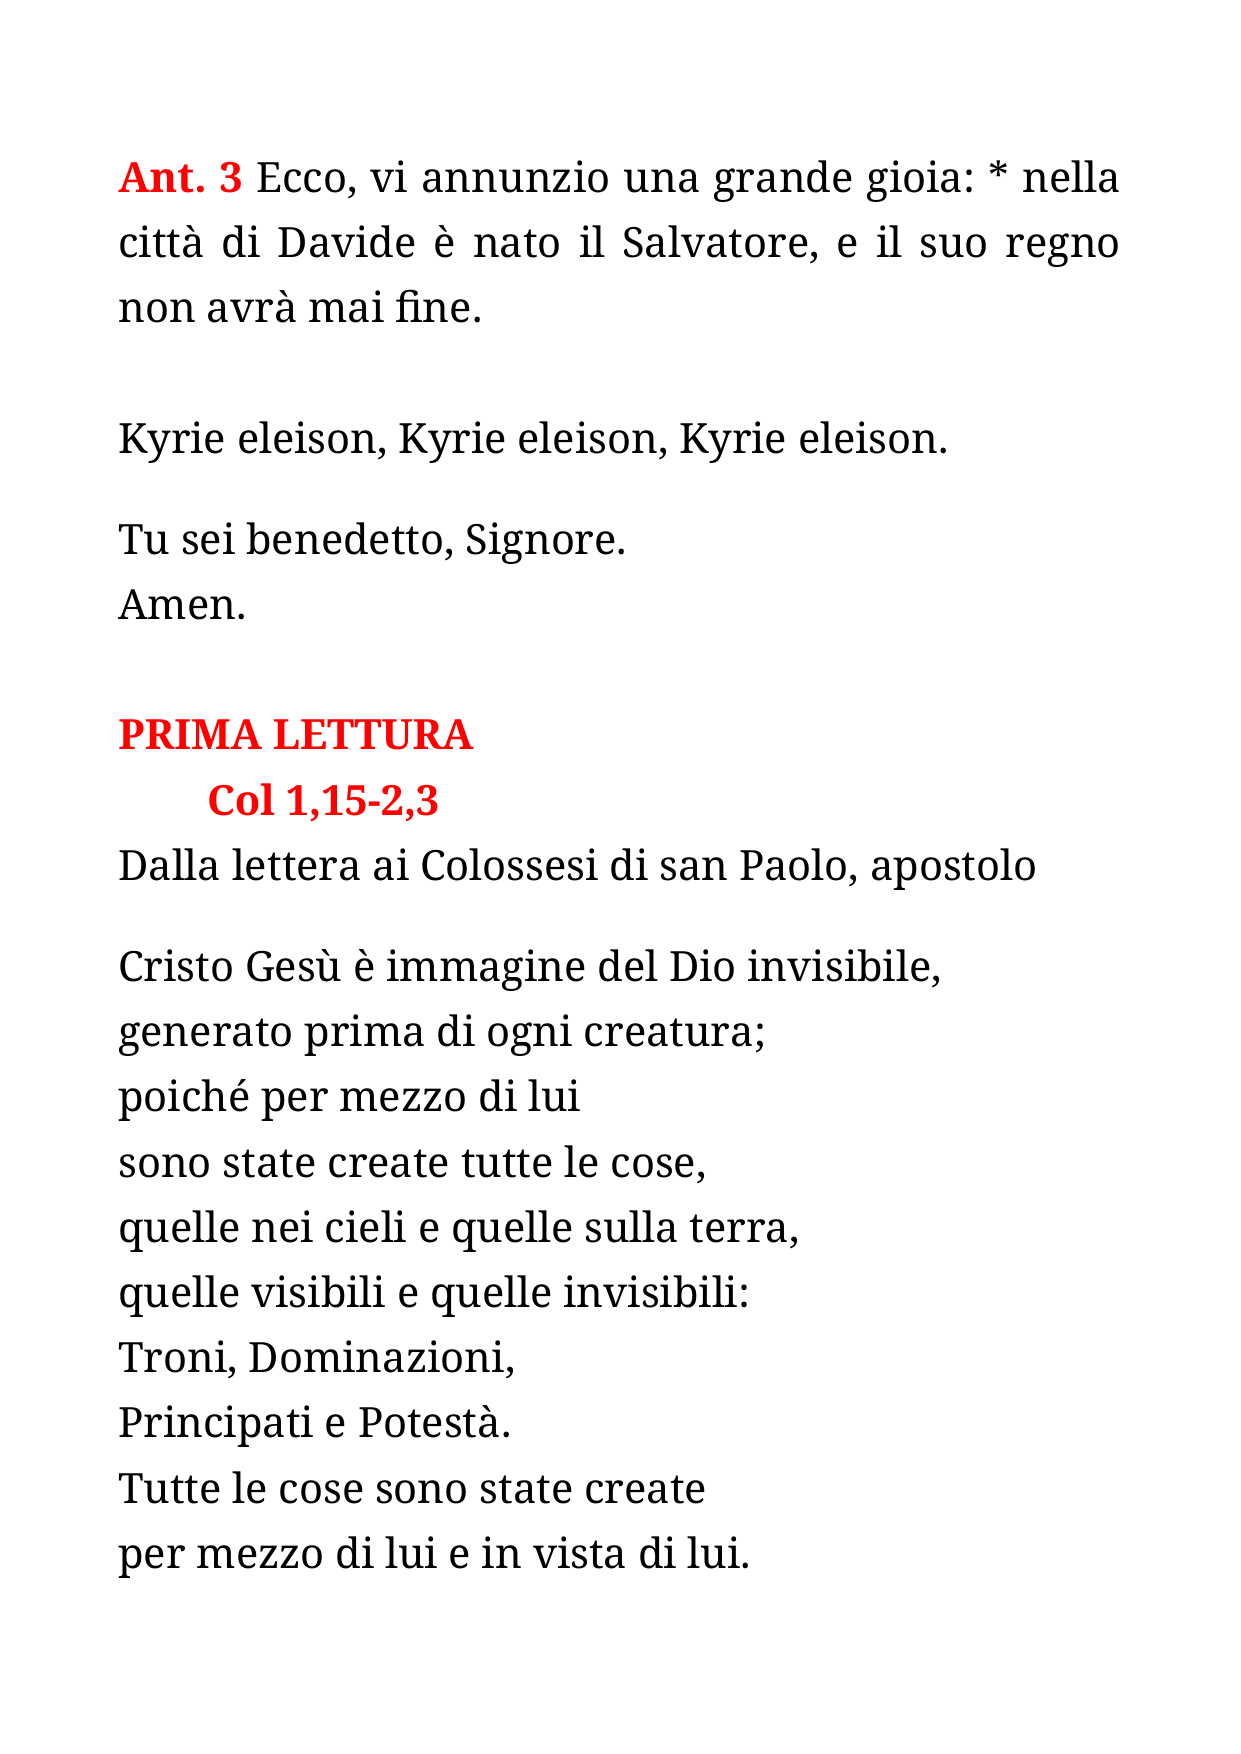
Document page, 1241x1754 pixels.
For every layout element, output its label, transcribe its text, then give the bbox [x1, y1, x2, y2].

text Principati e Potestà. [118, 1393, 1122, 1450]
text Tu sei benedetto, Signore. [118, 509, 1122, 566]
text Amen. [118, 575, 1122, 632]
text Dalla lettera ai Colossesi di san Paolo, apostolo [118, 836, 1122, 892]
text PRIMA LETTURA Col 1,15-2,3 [118, 705, 1122, 827]
text Cristo Gesù è immagine del Dio invisibile, [118, 937, 1122, 993]
text sono state create tutte le cose, [118, 1132, 1122, 1189]
text Troni, Dominazioni, [118, 1328, 1122, 1385]
text Tutte le cose sono state create [118, 1458, 1122, 1515]
text Kyrie eleison, Kyrie eleison, Kyrie eleison. [118, 408, 1122, 465]
text quelle visibili e quelle invisibili: [118, 1263, 1122, 1319]
text per mezzo di lui e in vista di lui. [118, 1524, 1122, 1580]
text quelle nei cieli e quelle sulla terra, [118, 1198, 1122, 1254]
text generato prima di ogni creatura; [118, 1002, 1122, 1059]
text Ant. 3 Ecco, vi annunzio una grande gioia: * nella città di Davide è nato il Salvatore, e il suo regno non avrà mai fine. [118, 148, 1122, 335]
text poiché per mezzo di lui [118, 1067, 1122, 1124]
